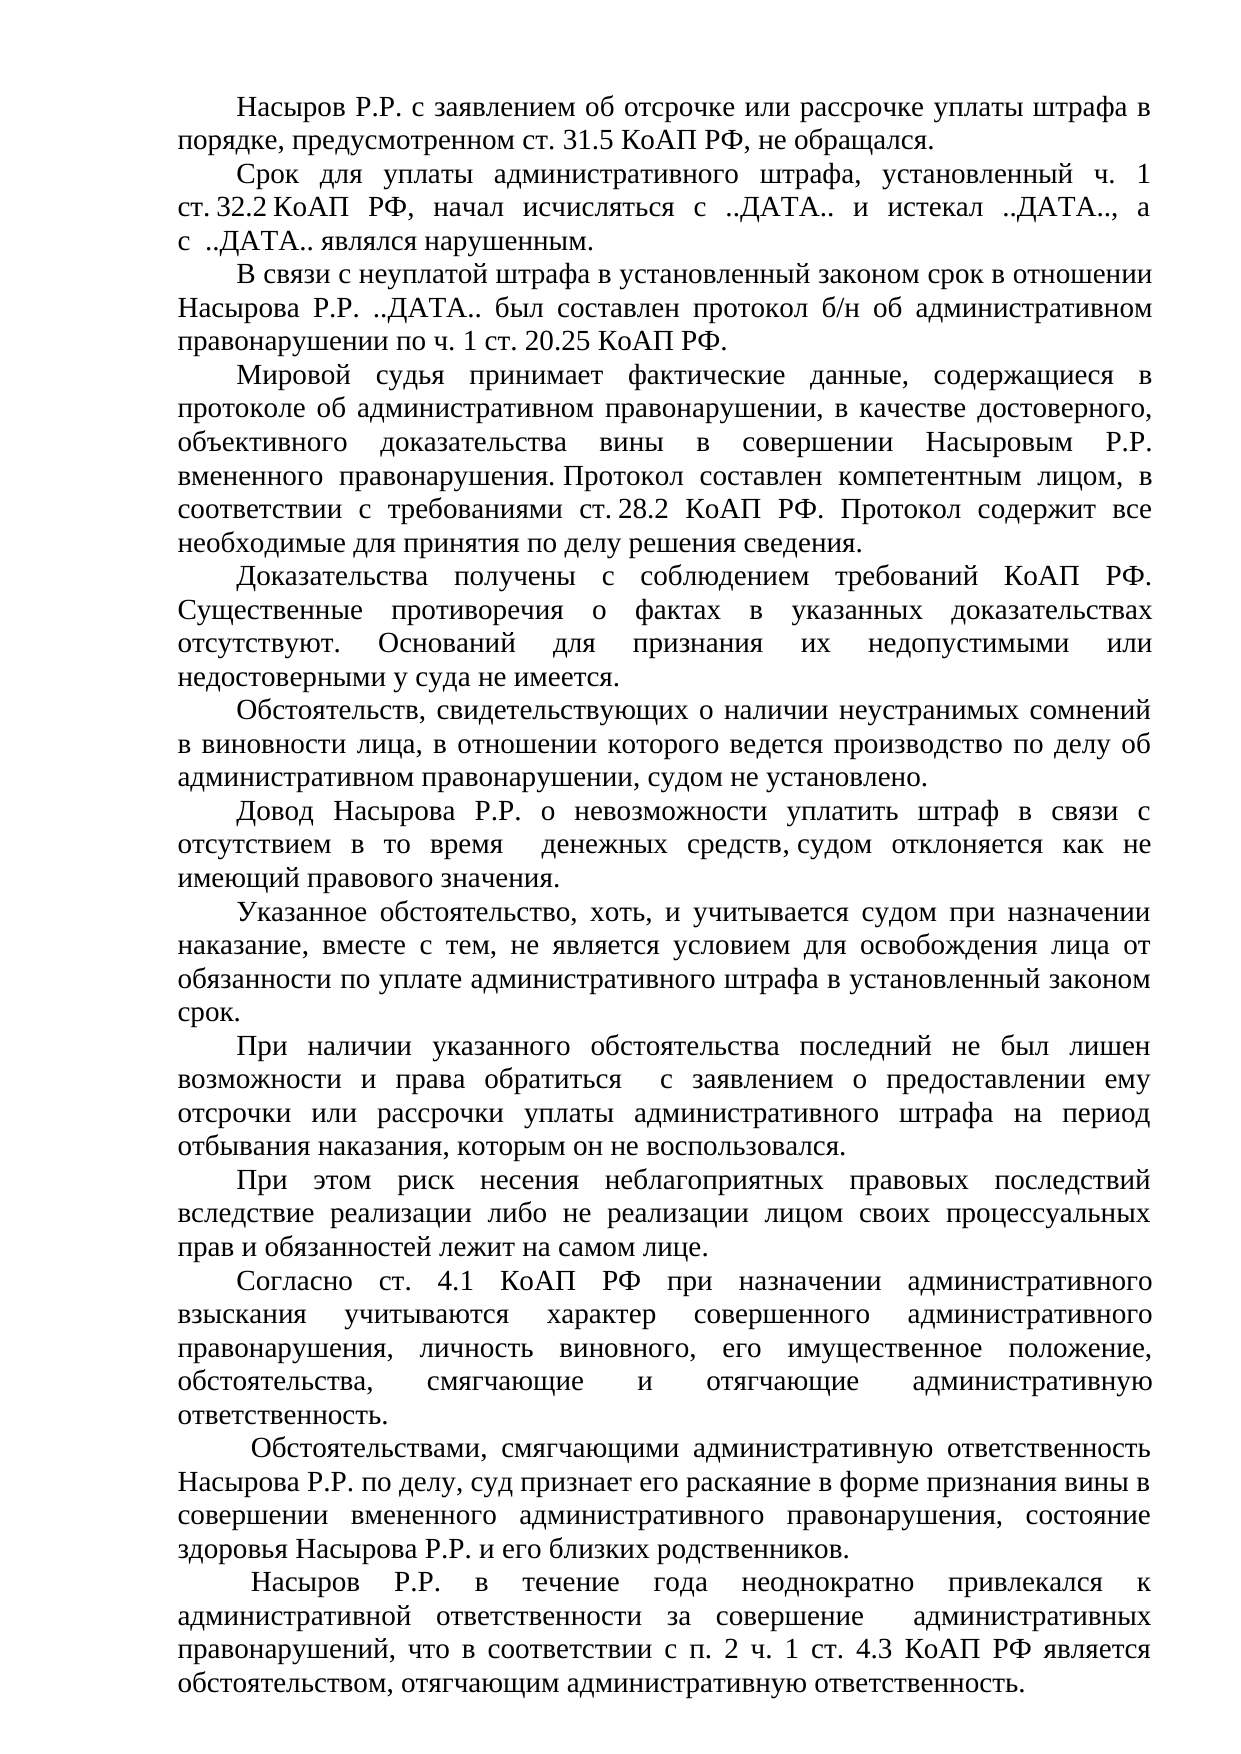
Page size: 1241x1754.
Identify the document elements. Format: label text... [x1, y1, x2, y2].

text Согласно ст. 4.1 КоАП РФ при назначении административного взыскания учитываются характер совершенного административного правонарушения, личность виновного, его имущественное положение, обстоятельства, смягчающие и отягчающие административную ответственность. [177, 1263, 1153, 1430]
text Насыров Р.Р. с заявлением об отсрочке или рассрочке уплаты штрафа в порядке, предусмотренном ст. 31.5 КоАП РФ, не обращался. [177, 89, 1152, 156]
text При этом риск несения неблагоприятных правовых последствий вследствие реализации либо не реализации лицом своих процессуальных прав и обязанностей лежит на самом лице. [177, 1162, 1152, 1263]
text Доказательства получены с соблюдением требований КоАП РФ. Существенные противоречия о фактах в указанных доказательствах отсутствуют. Оснований для признания их недопустимыми или недостоверными у суда не имеется. [177, 558, 1153, 692]
text Указанное обстоятельство, хоть, и учитывается судом при назначении наказание, вместе с тем, не является условием для освобождения лица от обязанности по уплате административного штрафа в установленный законом срок. [177, 894, 1152, 1028]
text Довод Насырова Р.Р. о невозможности уплатить штраф в связи с отсутствием в то время денежных средств, судом отклоняется как не имеющий правового значения. [177, 793, 1152, 894]
text В связи с неуплатой штрафа в установленный законом срок в отношении Насырова Р.Р. ..ДАТА.. был составлен протокол б/н об административном правонарушении по ч. 1 ст. 20.25 КоАП РФ. [177, 256, 1153, 357]
text Обстоятельствами, смягчающими административную ответственность Насырова Р.Р. по делу, суд признает его раскаяние в форме признания вины в совершении вмененного административного правонарушения, состояние здоровья Насырова Р.Р. и его близких родственников. [177, 1430, 1152, 1564]
text При наличии указанного обстоятельства последний не был лишен возможности и права обратиться с заявлением о предоставлении ему отсрочки или рассрочки уплаты административного штрафа на период отбывания наказания, которым он не воспользовался. [177, 1028, 1152, 1162]
text Мировой судья принимает фактические данные, содержащиеся в протоколе об административном правонарушении, в качестве достоверного, объективного доказательства вины в совершении Насыровым Р.Р. вмененного правонарушения. Протокол составлен компетентным лицом, в соответствии с требованиями ст. 28.2 КоАП РФ. Протокол содержит все необходимые для принятия по делу решения сведения. [177, 357, 1153, 558]
text Срок для уплаты административного штрафа, установленный ч. 1 ст. 32.2 КоАП РФ, начал исчисляться с ..ДАТА.. и истекал ..ДАТА.., а с ..ДАТА.. являлся нарушенным. [177, 156, 1152, 256]
text Насыров Р.Р. в течение года неоднократно привлекался к административной ответственности за совершение административных правонарушений, что в соответствии с п. 2 ч. 1 ст. 4.3 КоАП РФ является обстоятельством, отягчающим административную ответственность. [177, 1564, 1152, 1699]
text Обстоятельств, свидетельствующих о наличии неустранимых сомнений в виновности лица, в отношении которого ведется производство по делу об административном правонарушении, судом не установлено. [177, 692, 1152, 793]
